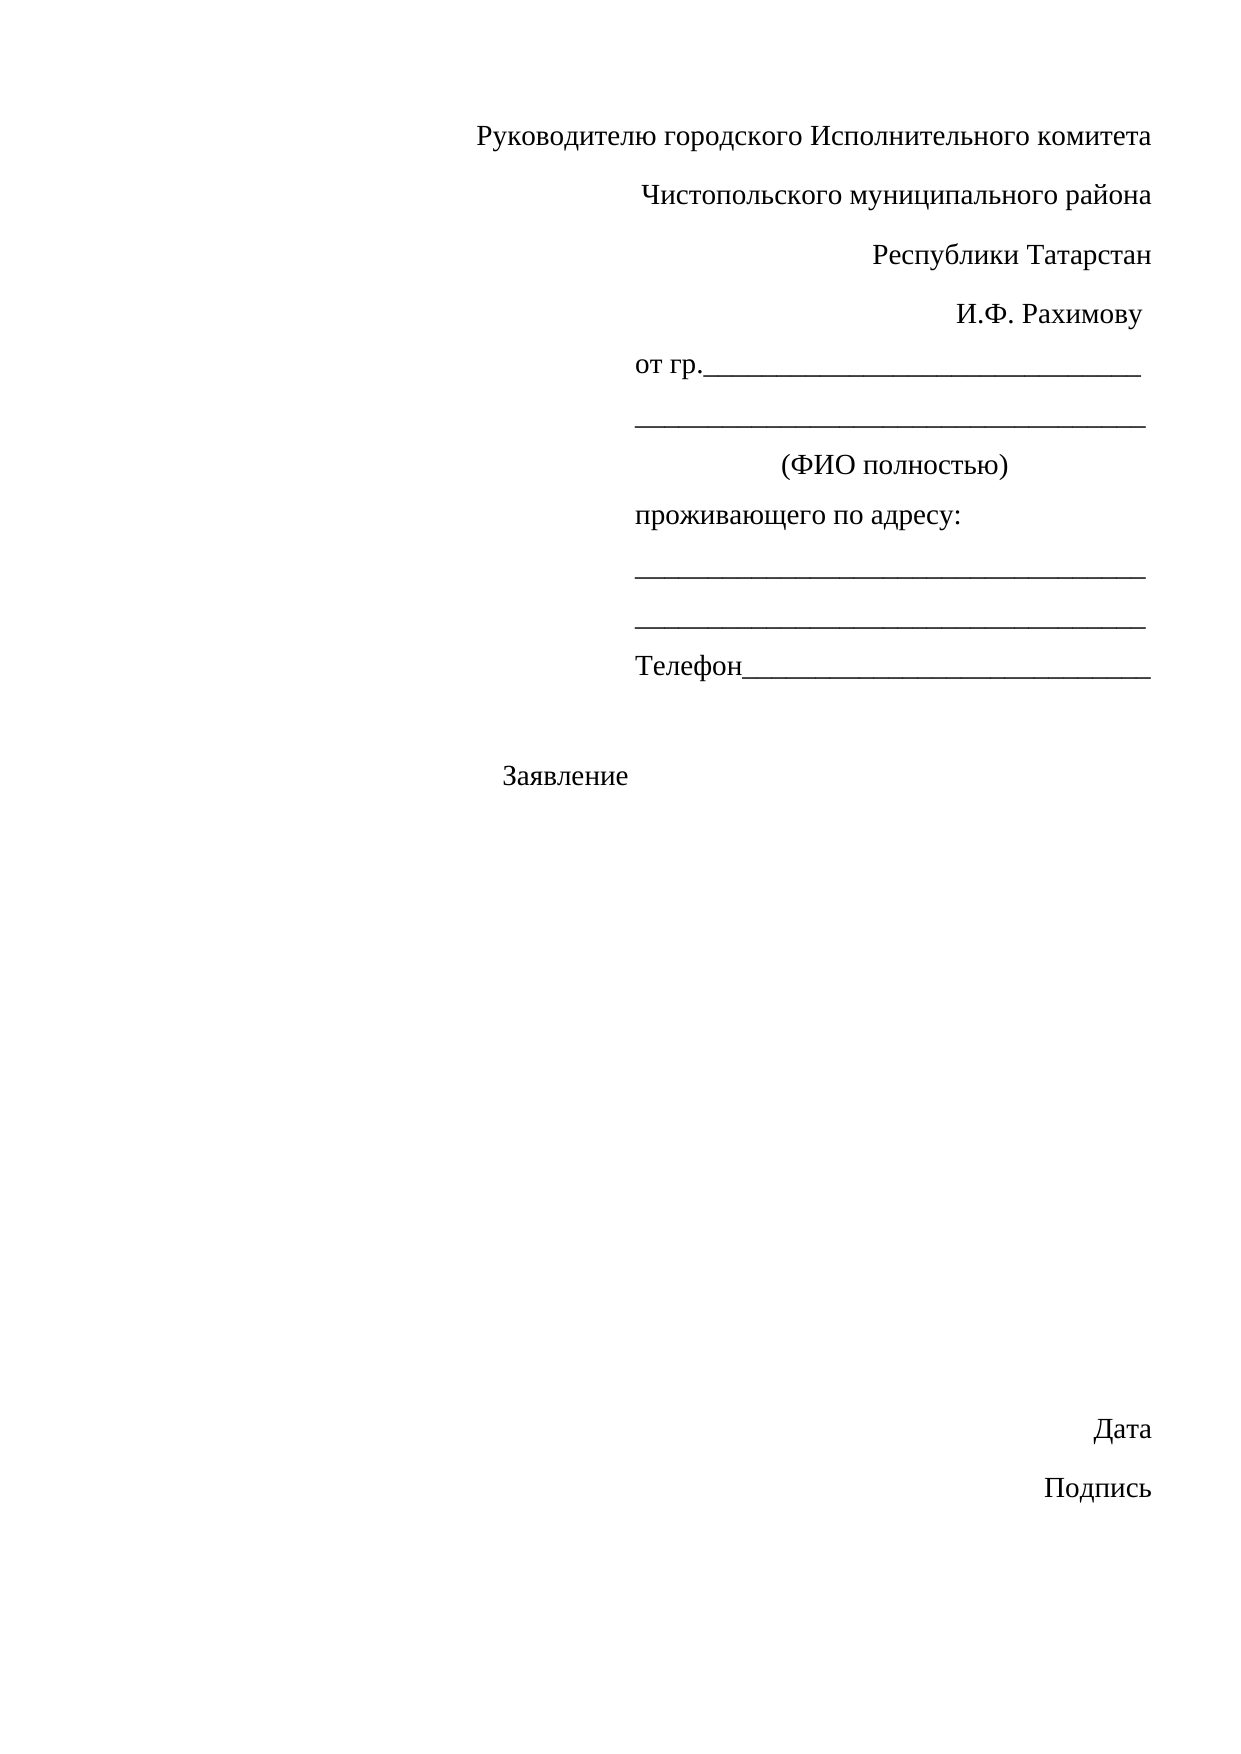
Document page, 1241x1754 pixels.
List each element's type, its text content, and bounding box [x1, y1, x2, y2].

text проживающего по адресу: ______________________________________________________________________ [635, 497, 1152, 632]
text от гр.______________________________ [635, 347, 1152, 380]
text (ФИО полностью) [635, 447, 1152, 481]
text Заявление [502, 758, 1152, 792]
text Чистопольского муниципального района [177, 177, 1152, 211]
text Республики Татарстан [177, 237, 1152, 270]
text Телефон____________________________ [635, 648, 1152, 682]
text Руководителю городского Исполнительного комитета [177, 118, 1152, 152]
text Дата [177, 1411, 1152, 1445]
text И.Ф. Рахимову [635, 296, 1152, 330]
text Подпись [177, 1471, 1152, 1504]
text ___________________________________ [635, 397, 1152, 430]
